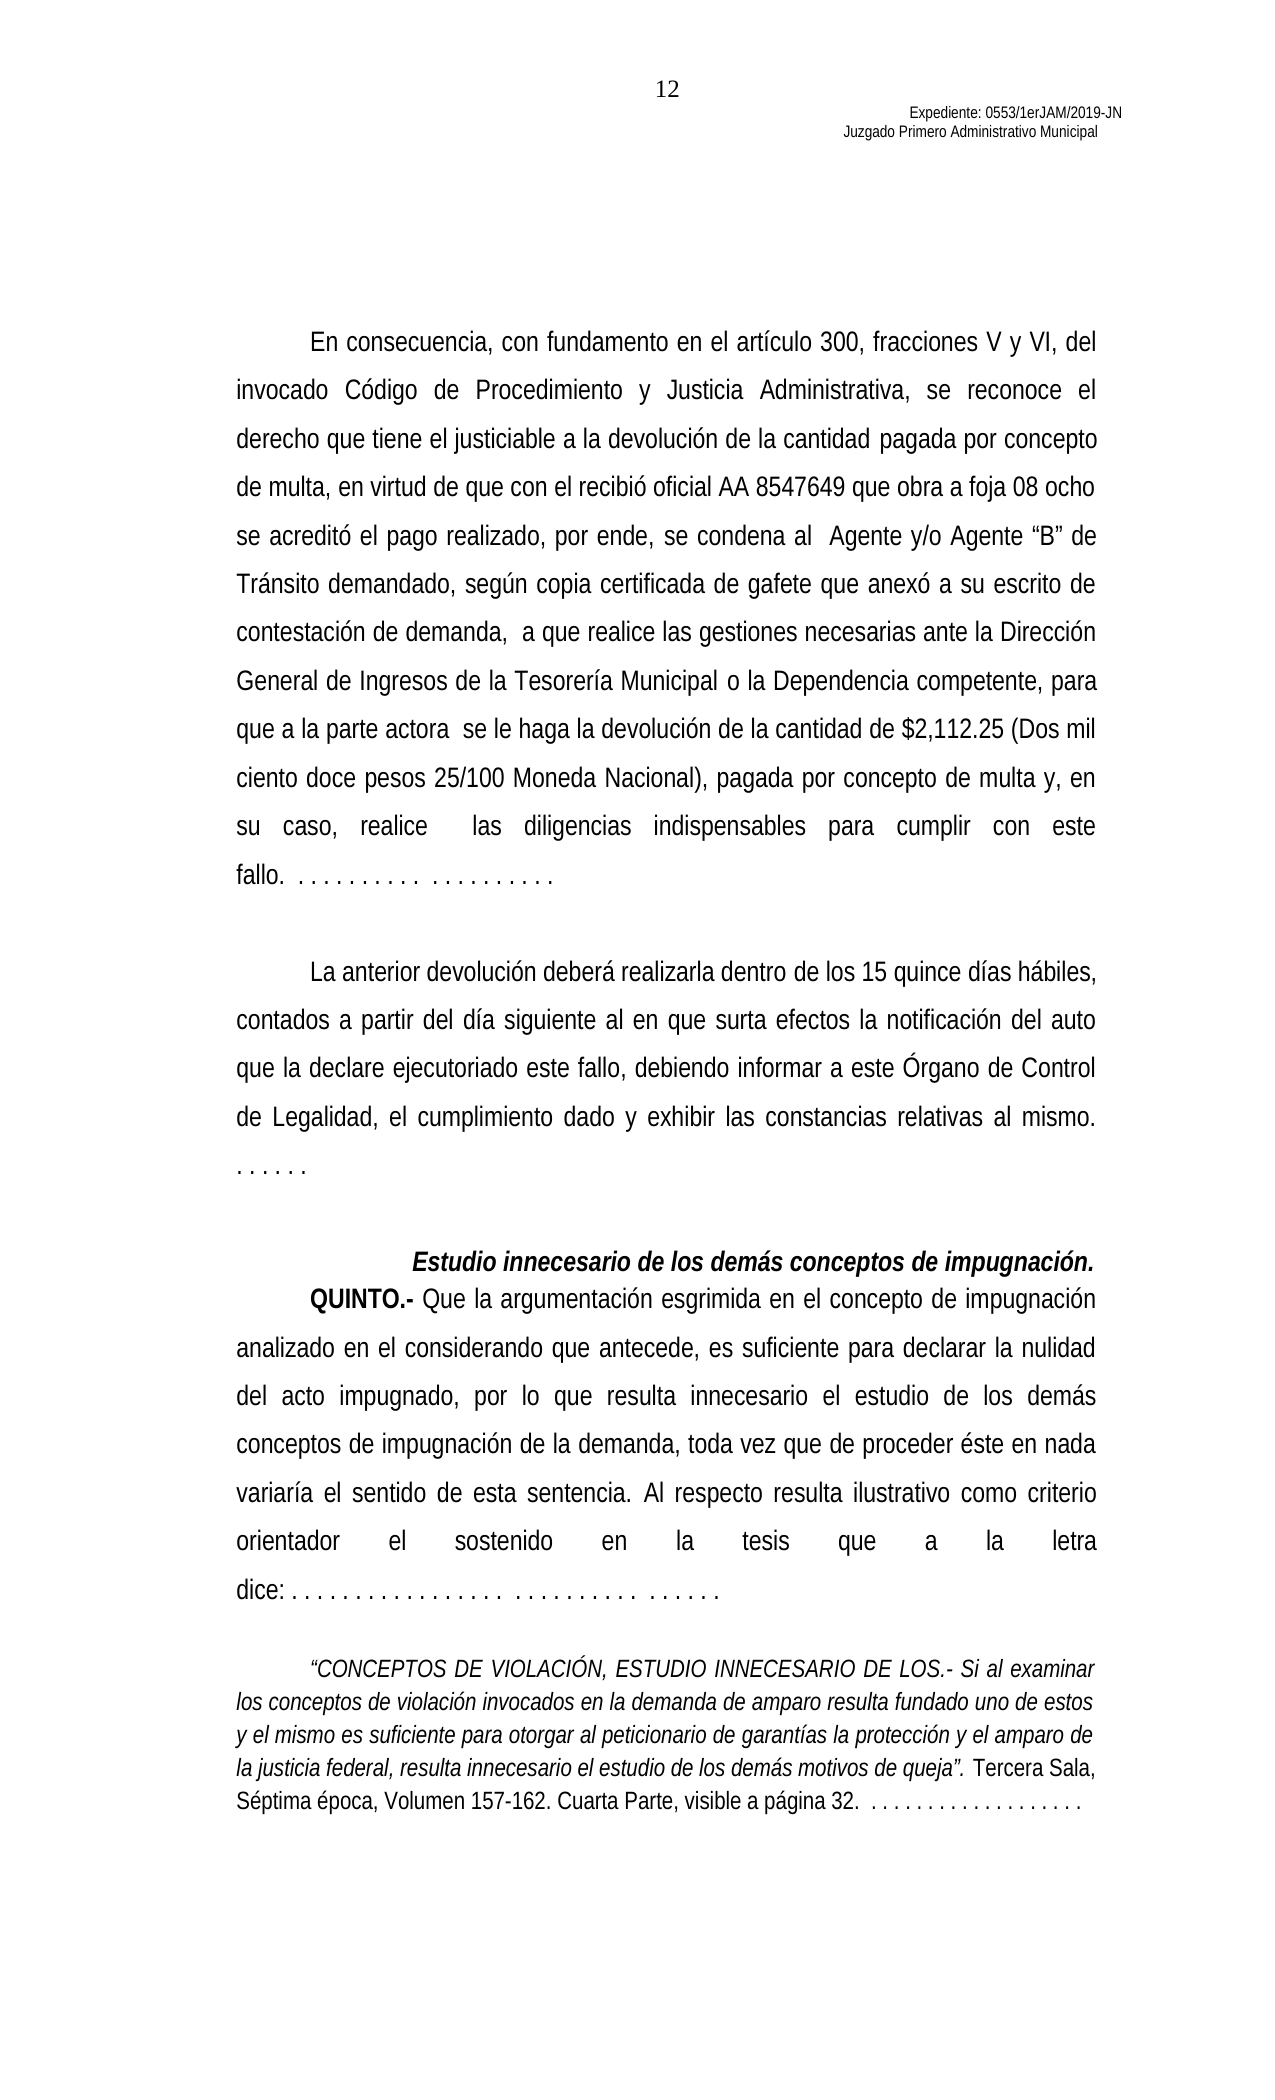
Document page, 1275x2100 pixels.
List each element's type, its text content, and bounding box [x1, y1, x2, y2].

text Séptima época, Volumen 157-162. Cuarta Parte, visible a página 32. . . . . . . . . . . . . . . . . . . . [236, 1786, 1098, 1814]
text QUINTO.- Que la argumentación esgrimida en el concepto de impugnación analizado en el considerando que antecede, es suficiente para declarar la nulidad del acto impugnado, por lo que resulta innecesario el estudio de los demás conceptos de impugnación de la demanda, toda vez que de proceder éste en nada variaría el sentido de esta sentencia. Al respecto resulta ilustrativo como criterio orientador el sostenido en la tesis que a la letra dice: . . . . . . . . . . . . . . . . . . . . . . . . . . . . . . . . . [236, 1282, 1098, 1605]
text La anterior devolución deberá realizarla dentro de los 15 quince días hábiles, contados a partir del día siguiente al en que surta efectos la notificación del auto que la declare ejecutoriado este fallo, debiendo informar a este Órgano de Control de Legalidad, el cumplimiento dado y exhibir las constancias relativas al mismo. . . . . . . [236, 954, 1098, 1181]
text En consecuencia, con fundamento en el artículo 300, fracciones V y VI, del invocado Código de Procedimiento y Justicia Administrativa, se reconoce el derecho que tiene el justiciable a la devolución de la cantidad pagada por concepto de multa, en virtud de que con el recibió oficial AA 8547649 que obra a foja 08 ocho se acreditó el pago realizado, por ende, se condena al Agente y/o Agente “B” de Tránsito demandado, según copia certificada de gafete que anexó a su escrito de contestación de demanda, a que realice las gestiones necesarias ante la Dirección General de Ingresos de la Tesorería Municipal o la Dependencia competente, para que a la parte actora se le haga la devolución de la cantidad de $2,112.25 (Dos mil ciento doce pesos 25/100 Moneda Nacional), pagada por concepto de multa y, en su caso, realice las diligencias indispensables para cumplir con este fallo. . . . . . . . . . . . . . . . . . . . . [236, 325, 1098, 890]
text Estudio innecesario de los demás conceptos de impugnación. [236, 1245, 1098, 1277]
text “CONCEPTOS DE VIOLACIÓN, ESTUDIO INNECESARIO DE LOS.- Si al examinar los conceptos de violación invocados en la demanda de amparo resulta fundado uno de estos y el mismo es suficiente para otorgar al peticionario de garantías la protección y el amparo de la justicia federal, resulta innecesario el estudio de los demás motivos de queja”. Tercera Sala, [236, 1654, 1098, 1782]
